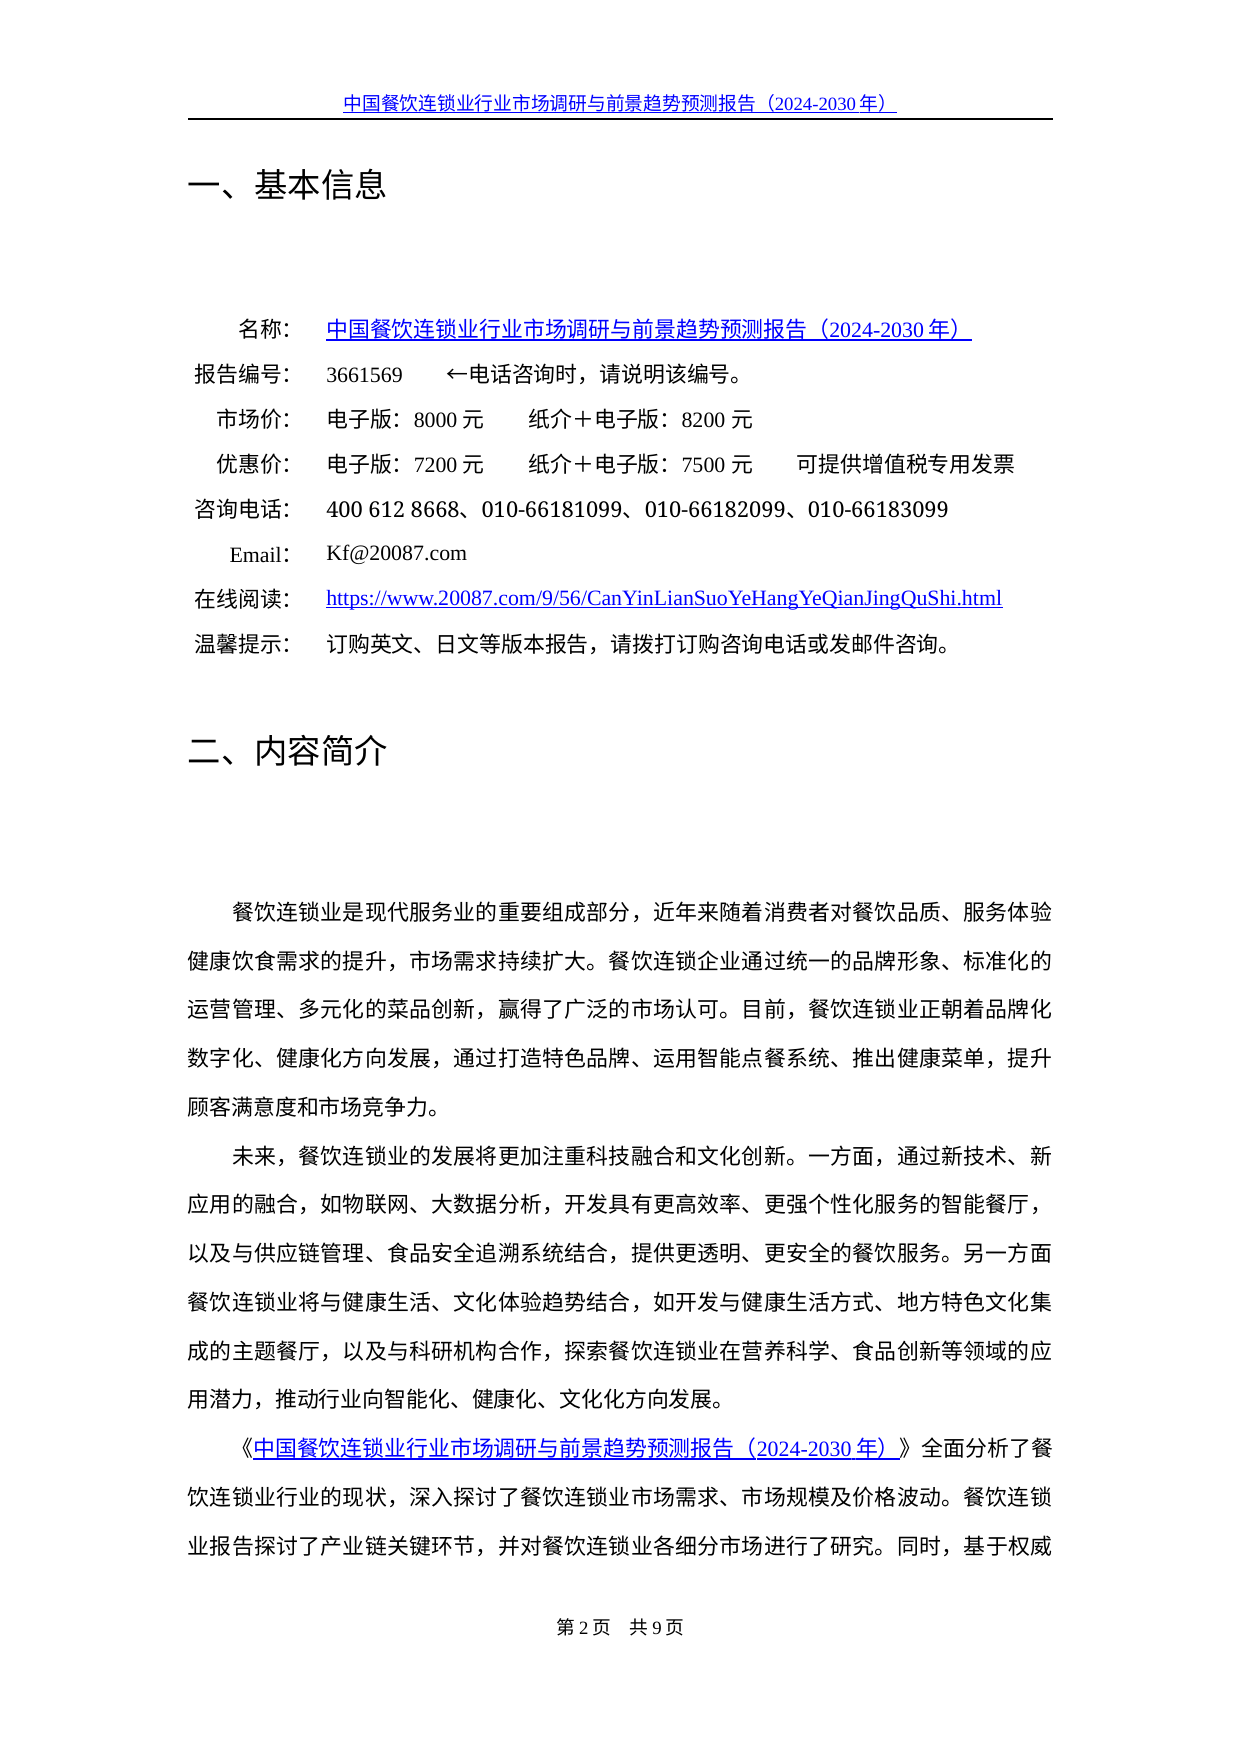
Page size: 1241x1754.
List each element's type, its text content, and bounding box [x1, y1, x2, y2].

table_cell 优惠价： [167, 447, 315, 492]
table_header 名称： [167, 312, 315, 357]
table_cell Kf@20087.com [315, 537, 1073, 582]
title 二、内容简介 [187, 717, 1053, 782]
table_cell 温馨提示： [167, 627, 315, 672]
table_cell 市场价： [167, 402, 315, 447]
table_cell 电子版：8000 元 纸介＋电子版：8200 元 [315, 402, 1073, 447]
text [187, 894, 1053, 1561]
table_cell 400 612 8668、010-66181099、010-66182099、010-66183099 [315, 492, 1073, 537]
table_cell 报告编号： [167, 357, 315, 402]
table_cell 电子版：7200 元 纸介＋电子版：7500 元 可提供增值税专用发票 [315, 447, 1073, 492]
table_cell 在线阅读： [167, 582, 315, 627]
table_cell [315, 582, 1073, 627]
table_header 中国餐饮连锁业行业市场调研与前景趋势预测报告（2024-2030年） [315, 312, 1073, 357]
table_cell 订购英文、日文等版本报告，请拨打订购咨询电话或发邮件咨询。 [315, 627, 1073, 672]
table_cell 咨询电话： [167, 492, 315, 537]
table_cell 3661569 ←电话咨询时，请说明该编号。 [315, 357, 1073, 402]
title 一、基本信息 [187, 150, 1053, 215]
table_cell Email： [167, 537, 315, 582]
